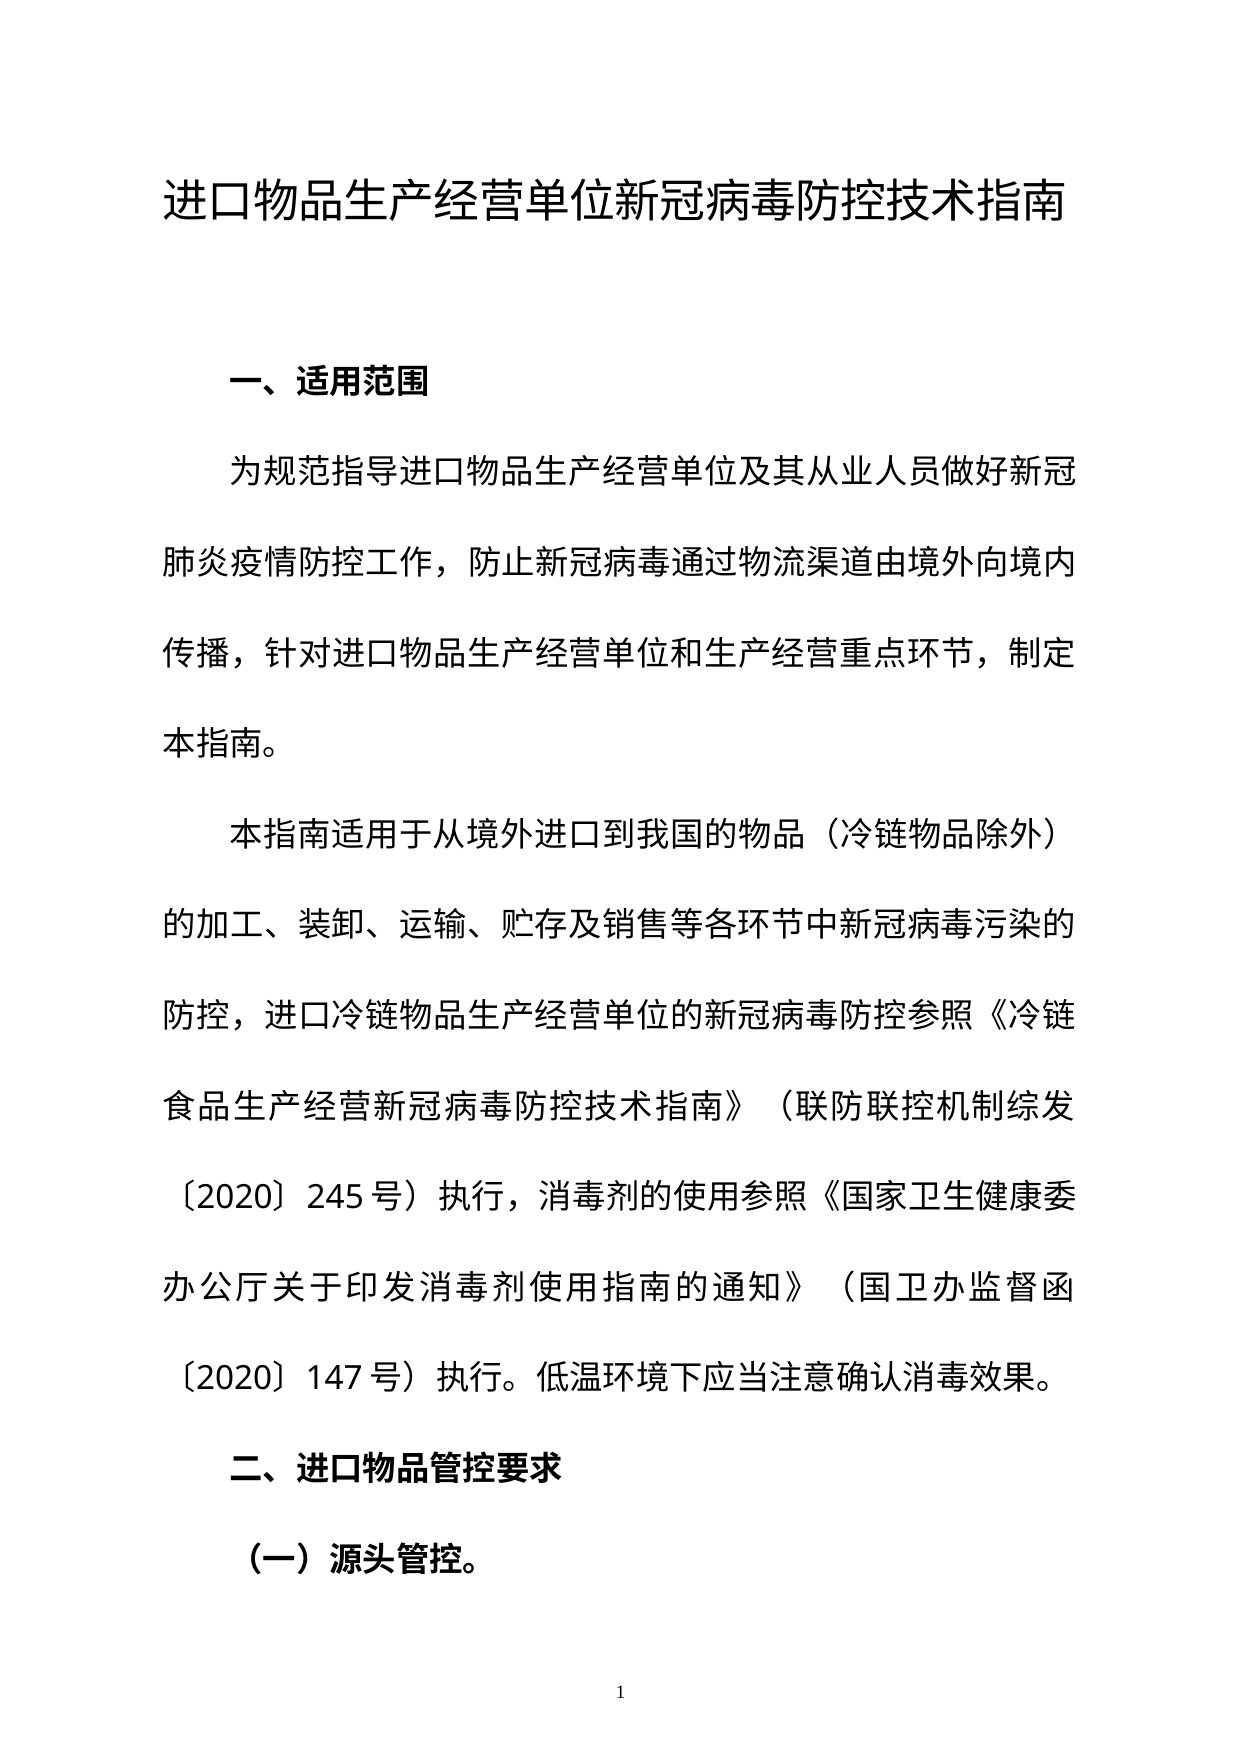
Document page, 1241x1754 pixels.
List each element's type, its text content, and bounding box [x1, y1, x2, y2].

text （一）源头管控。 [162, 1511, 1078, 1602]
text 为规范指导进口物品生产经营单位及其从业人员做好新冠肺炎疫情防控工作，防止新冠病毒通过物流渠道由境外向境内传播，针对进口物品生产经营单位和生产经营重点环节，制定本指南。 [162, 424, 1078, 786]
text 进口物品生产经营单位新冠病毒防控技术指南 [162, 152, 1078, 243]
text 本指南适用于从境外进口到我国的物品（冷链物品除外）的加工、装卸、运输、贮存及销售等各环节中新冠病毒污染的防控，进口冷链物品生产经营单位的新冠病毒防控参照《冷链食品生产经营新冠病毒防控技术指南》（联防联控机制综发〔2020〕245号）执行，消毒剂的使用参照《国家卫生健康委办公厅关于印发消毒剂使用指南的通知》（国卫办监督函〔2020〕147号）执行。低温环境下应当注意确认消毒效果。 [162, 786, 1078, 1421]
text 一、适用范围 [162, 333, 1078, 424]
text 二、进口物品管控要求 [162, 1421, 1078, 1511]
